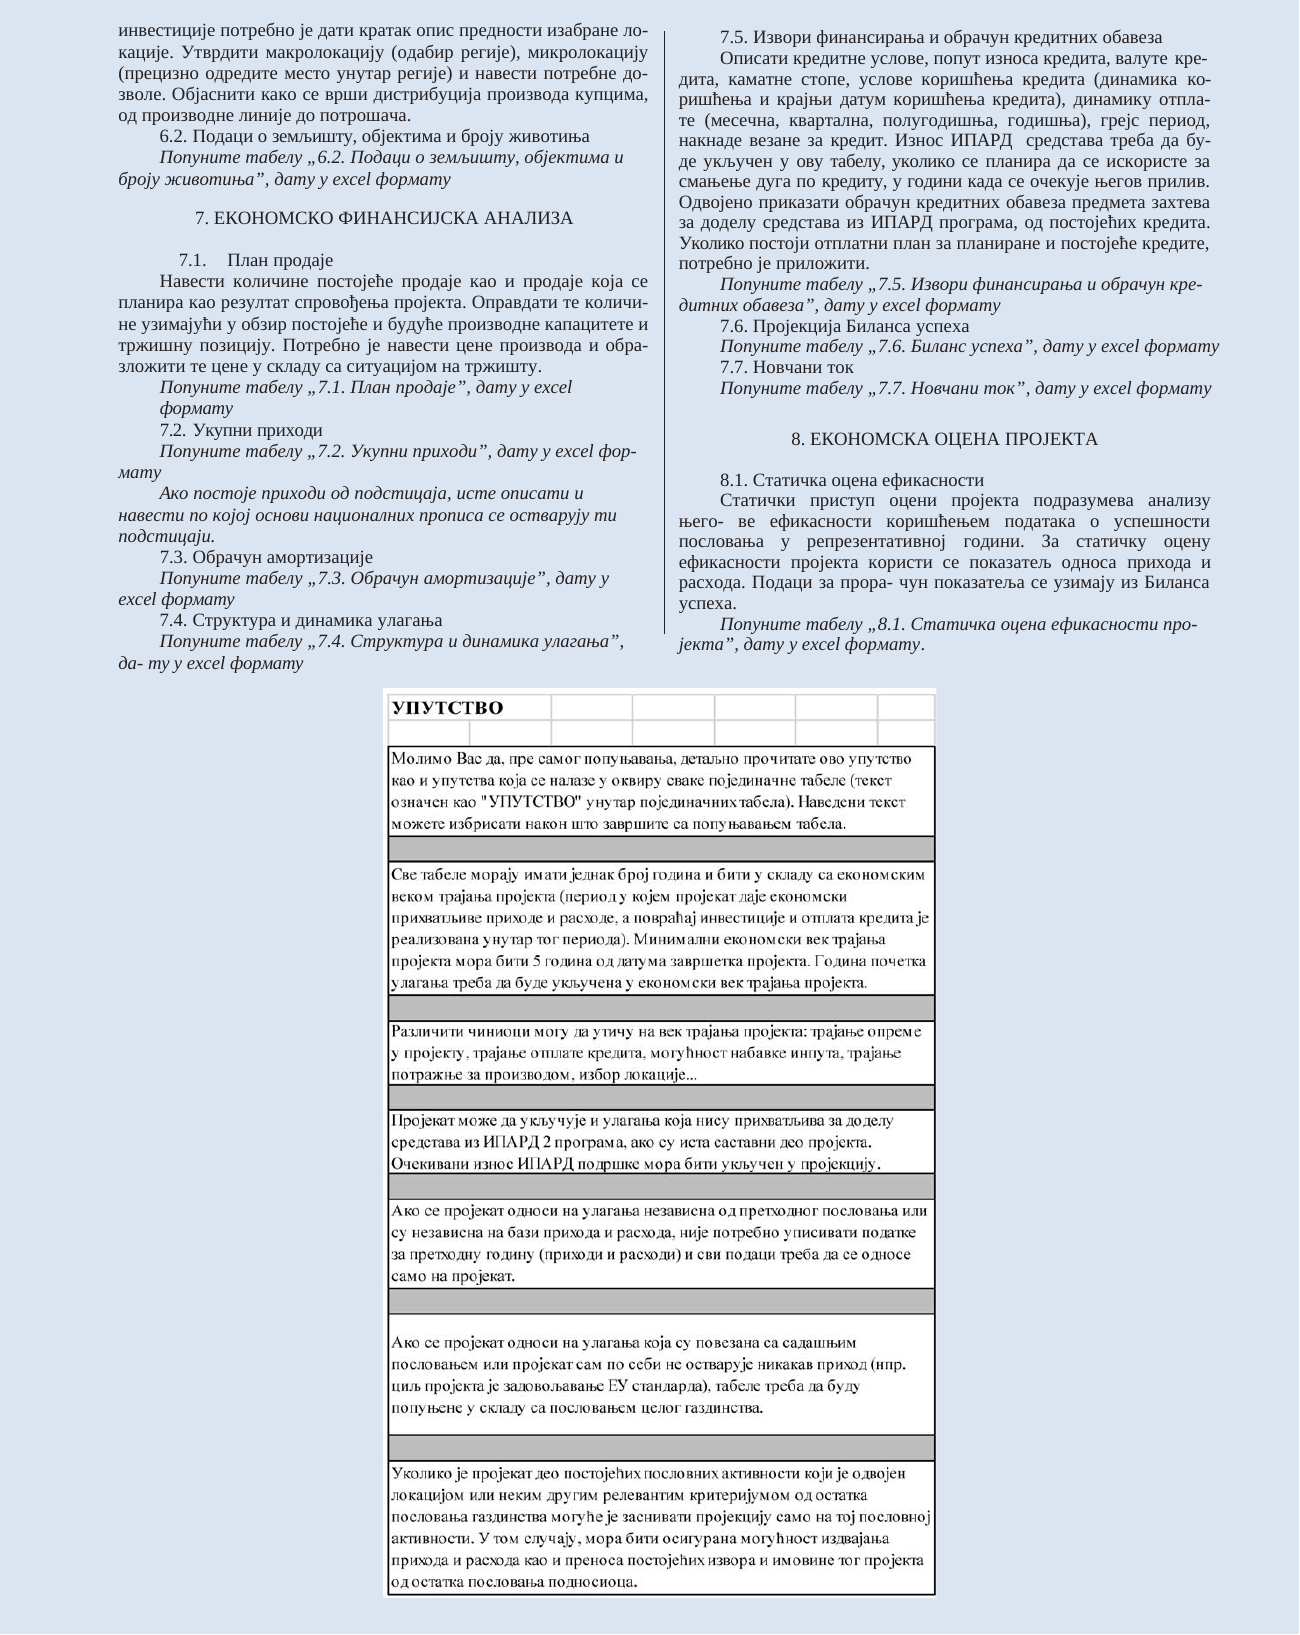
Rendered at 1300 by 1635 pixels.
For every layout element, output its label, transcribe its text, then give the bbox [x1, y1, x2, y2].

text Попуните табелу „7.6. Биланс успеха”, дату у excel формату [720, 336, 1224, 357]
text Попуните табелу „7.2. Укупни приходи”, дату у excel фор- мату [118, 441, 649, 483]
list Подаци о земљишту, објектима и броју животиња [159, 126, 649, 147]
list Обрачун амортизације [159, 546, 649, 567]
text Попуните табелу „7.1. План продаје”, дату у excel формату [159, 376, 649, 419]
text Попуните табелу „7.4. Структура и динамика улагања”, да- ту у excel формату [118, 631, 649, 673]
list Новчани ток [720, 357, 1224, 378]
text инвестиције потребно је дати кратак опис предности изабране ло- кације. Утврдити макролокацију (одабир регије), микролокацију (прецизно одредите место унутар регије) и навести потребне до- зволе. Објаснити како се врши дистрибуција производа купцима, од производне линије до потрошача. [118, 20, 649, 126]
list Структура и динамика улагања [159, 610, 649, 631]
picture [383, 688, 937, 1598]
text Попуните табелу „8.1. Статичка оцена ефикасности про- јекта”, дату у excel формату. [678, 614, 1224, 655]
list ЕКОНОМСКО ФИНАНСИЈСКА АНАЛИЗА [195, 207, 649, 228]
text Навести количине постојеће продаје као и продаје која се планира као резултат спровођења пројекта. Оправдати те количи- не узимајући у обзир постојеће и будуће производне капацитете и тржишну позицију. Потребно је навести цене производа и обра- зложити те цене у складу са ситуацијом на тржишту. [118, 271, 649, 376]
list Пројекција Биланса успеха [720, 316, 1224, 336]
text Статички приступ оцени пројекта подразумева анализу њего- ве ефикасности коришћењем података о успешности пословања у репрезентативној години. За статичку оцену ефикасности пројекта користи се показатељ односа прихода и расхода. Подаци за прора- чун показатеља се узимају из Биланса успеха. [678, 491, 1211, 613]
text Попуните табелу „7.5. Извори финансирања и обрачун кре- дитних обавеза”, дату у excel формату [679, 274, 1224, 316]
text Попуните табелу „6.2. Подаци о земљишту, објектима и броју животиња”, дату у excel формату [118, 147, 649, 189]
list План продаје [163, 249, 649, 271]
text Ако постоје приходи од подстицаја, исте описати и навести по којој основи националних прописа се остварују ти подстицаји. [118, 483, 650, 546]
text дита, каматне стопе, услове коришћења кредита (динамика ко- ришћења и крајњи датум коришћења кредита), динамику отпла- те (месечна, квартална, полугодишња, годишња), грејс период, накнаде везане за кредит. Износ ИПАРД средстава треба да бу- де укључен у ову табелу, уколико се планира да се искористе за смањење дуга по кредиту, у години када се очекује његов прилив. Одвојено приказати обрачун кредитних обавеза предмета захтева за доделу средстава из ИПАРД програма, од постојећих кредита. Уколико постоји отплатни план за планиране и постојеће кредите, потребно је приложити. [678, 69, 1211, 274]
list Укупни приходи [159, 419, 649, 440]
text Попуните табелу „7.7. Новчани ток”, дату у excel формату [720, 378, 1224, 399]
text 8.1. Статичка оцена ефикасности [720, 469, 1224, 490]
list ЕКОНОМСКА ОЦЕНА ПРОЈЕКТА [791, 427, 1224, 449]
list Извори финансирања и обрачун кредитних обавеза Описати кредитне услове, попут износа кредита, валуте кре- [720, 28, 1211, 68]
text Попуните табелу „7.3. Обрачун амортизације”, дату у excel формату [118, 567, 649, 610]
